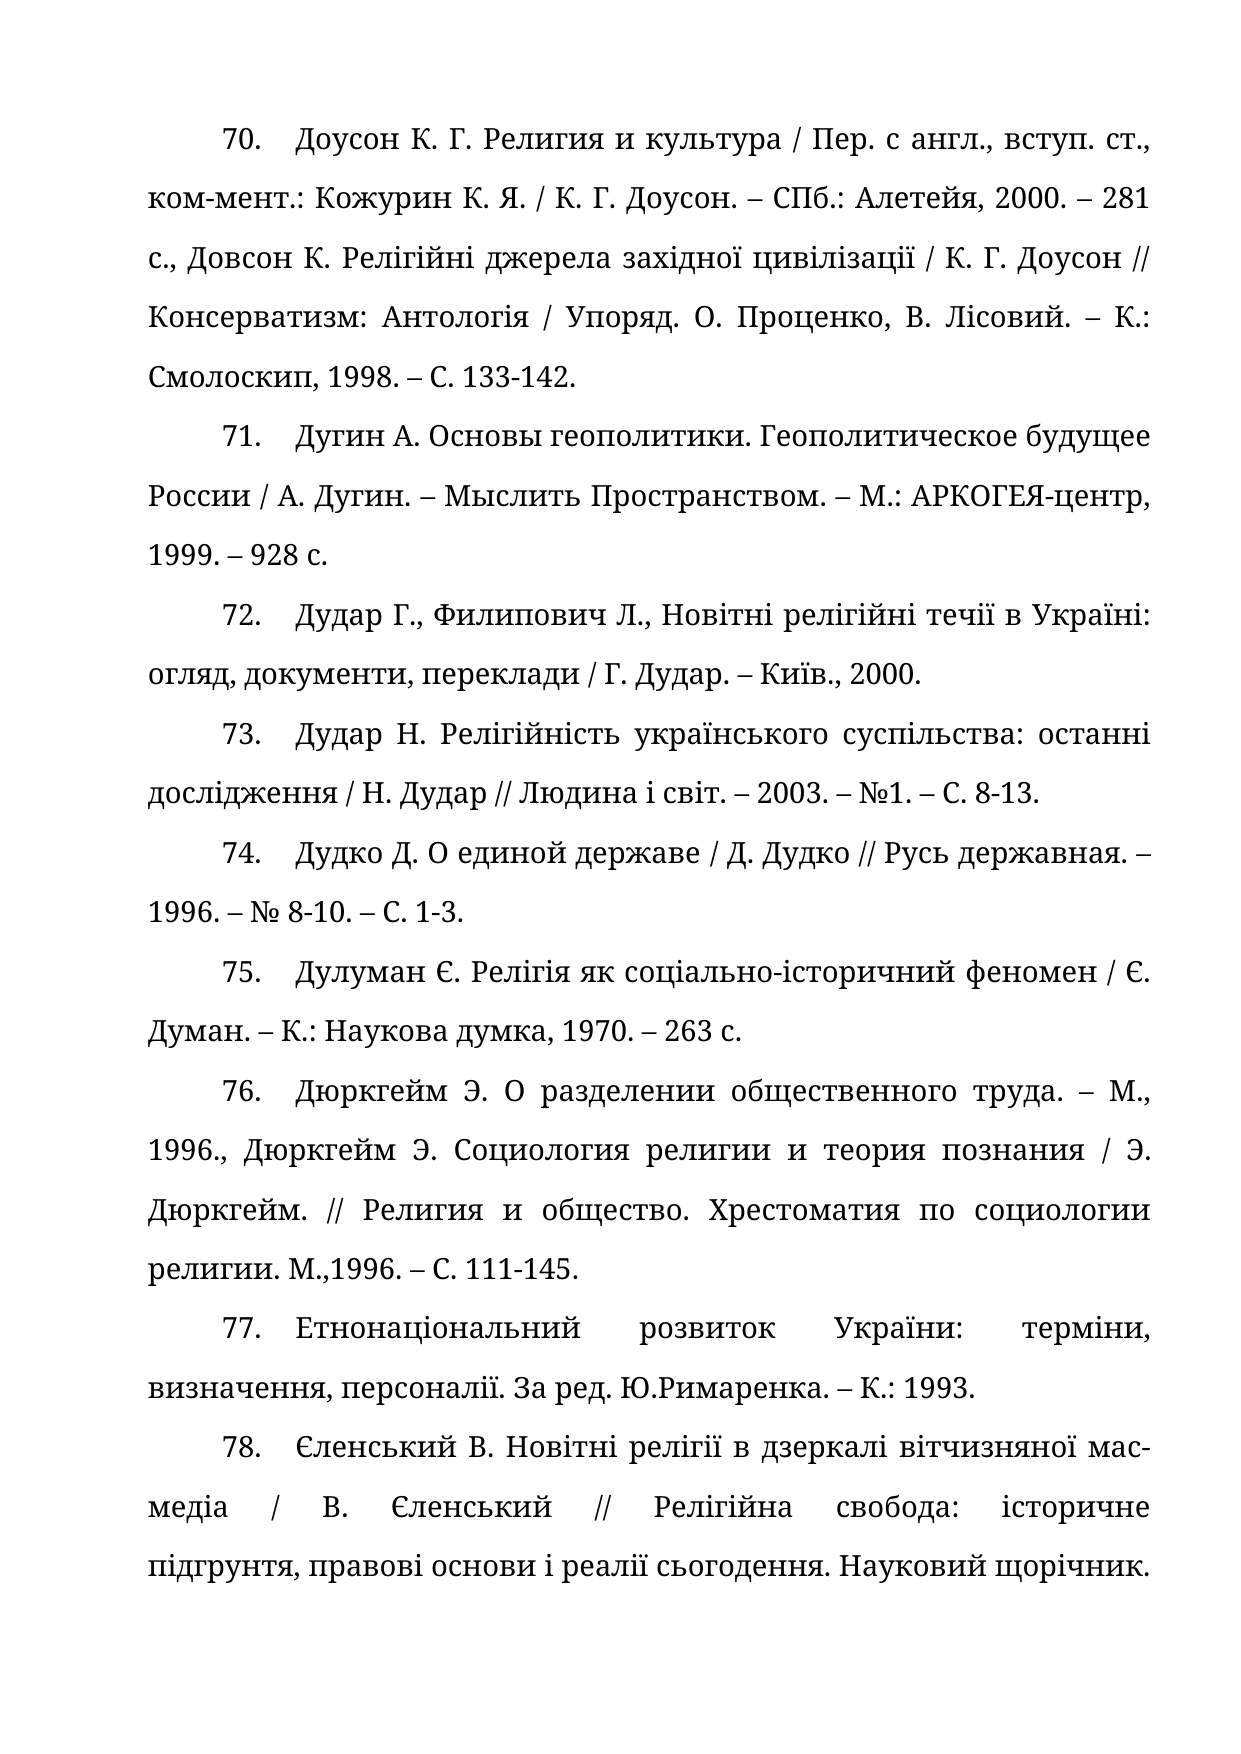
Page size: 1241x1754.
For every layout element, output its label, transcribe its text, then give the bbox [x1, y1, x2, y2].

list Дулуман Є. Релігія як соціально-історичний феномен / Є. Думан. – К.: Наукова думка, 1970. – 263 с. [148, 951, 1152, 1050]
list Доусон К. Г. Религия и культура / Пер. с англ., вступ. ст., ком-мент.: Кожурин К. Я. / К. Г. Доусон. – СПб.: Алетейя, 2000. – 281 с., Довсон К. Релігійні джерела західної цивілізації / К. Г. Доусон // Консерватизм: Антологія / Упоряд. О. Проценко, В. Лісовий. – К.: Смолоскип, 1998. – С. 133-142. [148, 118, 1152, 396]
list Етнонаціональний розвиток України: терміни, визначення, персоналії. За ред. Ю.Римаренка. – К.: 1993. [148, 1308, 1152, 1407]
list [148, 1427, 1152, 1585]
list Дудар Г., Филипович Л., Новітні релігійні течії в Україні: огляд, документи, переклади / Г. Дудар. – Київ., 2000. [148, 594, 1152, 693]
list Дудко Д. О единой державе / Д. Дудко // Русь державная. – 1996. – № 8-10. – С. 1-3. [148, 832, 1152, 931]
list Дюркгейм Э. О разделении общественного труда. – М., 1996., Дюркгейм Э. Социология религии и теория познания / Э. Дюркгейм. // Религия и общество. Хрестоматия по социологии религии. М.,1996. – С. 111-145. [148, 1070, 1152, 1288]
list Дугин А. Основы геополитики. Геополитическое будущее России / А. Дугин. – Мыслить Пространством. – М.: АРКОГЕЯ-центр, 1999. – 928 с. [148, 416, 1152, 574]
list Дудар Н. Релігійність українського суспільства: останні дослідження / Н. Дудар // Людина і світ. – 2003. – №1. – С. 8-13. [148, 713, 1152, 812]
